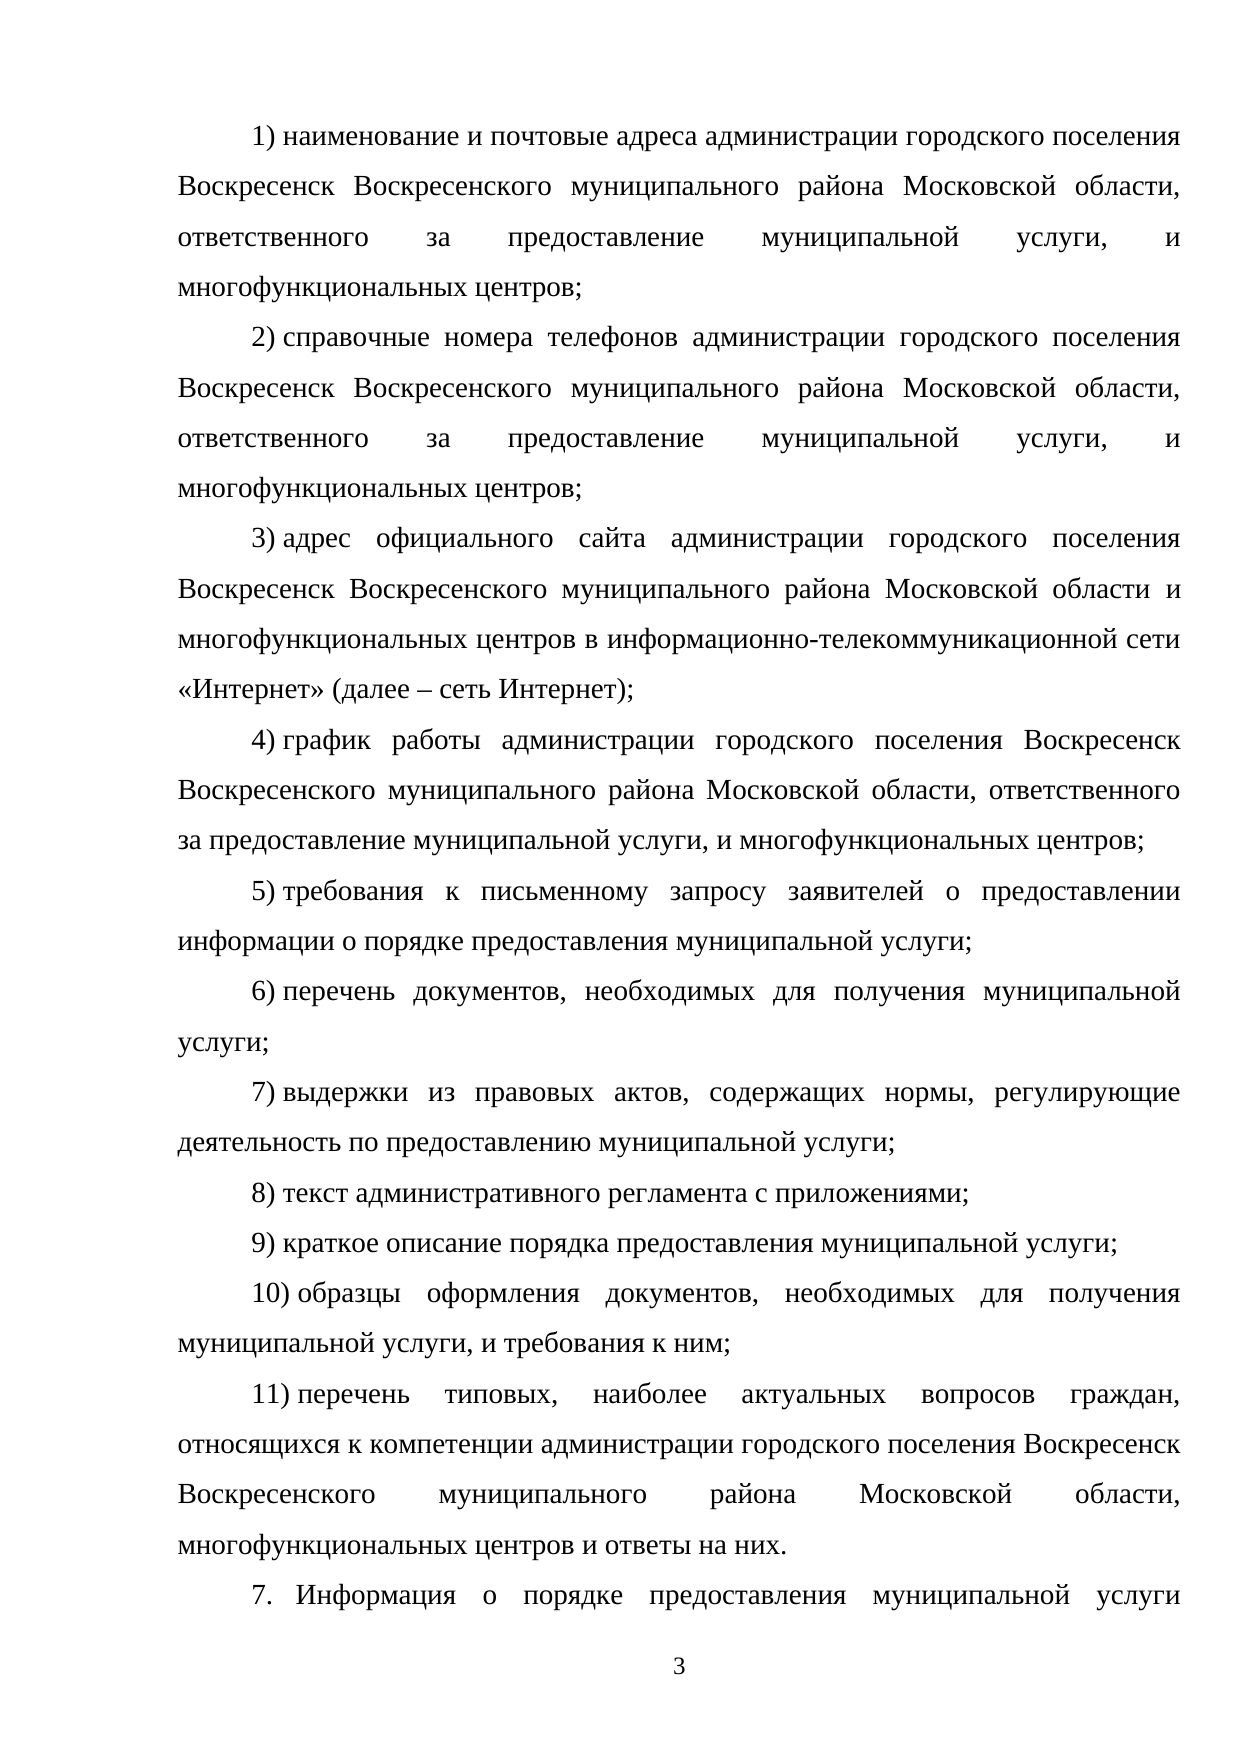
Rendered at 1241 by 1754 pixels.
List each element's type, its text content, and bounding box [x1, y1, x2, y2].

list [177, 1577, 1181, 1611]
text 7) выдержки из правовых актов, содержащих нормы, регулирующие деятельность по предоставлению муниципальной услуги; [177, 1074, 1181, 1158]
text 11) перечень типовых, наиболее актуальных вопросов граждан, относящихся к компетенции администрации городского поселения Воскресенск Воскресенского муниципального района Московской области, многофункциональных центров и ответы на них. [177, 1376, 1181, 1560]
text 2) справочные номера телефонов администрации городского поселения Воскресенск Воскресенского муниципального района Московской области, ответственного за предоставление муниципальной услуги, и многофункциональных центров; [177, 319, 1181, 504]
text 5) требования к письменному запросу заявителей о предоставлении информации о порядке предоставления муниципальной услуги; [177, 873, 1181, 957]
text 10) образцы оформления документов, необходимых для получения муниципальной услуги, и требования к ним; [177, 1275, 1181, 1359]
text 8) текст административного регламента с приложениями; [177, 1175, 1181, 1208]
text 6) перечень документов, необходимых для получения муниципальной услуги; [177, 973, 1181, 1057]
text 9) краткое описание порядка предоставления муниципальной услуги; [177, 1225, 1181, 1258]
text 3) адрес официального сайта администрации городского поселения Воскресенск Воскресенского муниципального района Московской области и многофункциональных центров в информационно-телекоммуникационной сети «Интернет» (далее – сеть Интернет); [177, 521, 1181, 705]
text 4) график работы администрации городского поселения Воскресенск Воскресенского муниципального района Московской области, ответственного за предоставление муниципальной услуги, и многофункциональных центров; [177, 722, 1181, 856]
text 1) наименование и почтовые адреса администрации городского поселения Воскресенск Воскресенского муниципального района Московской области, ответственного за предоставление муниципальной услуги, и многофункциональных центров; [177, 118, 1181, 303]
